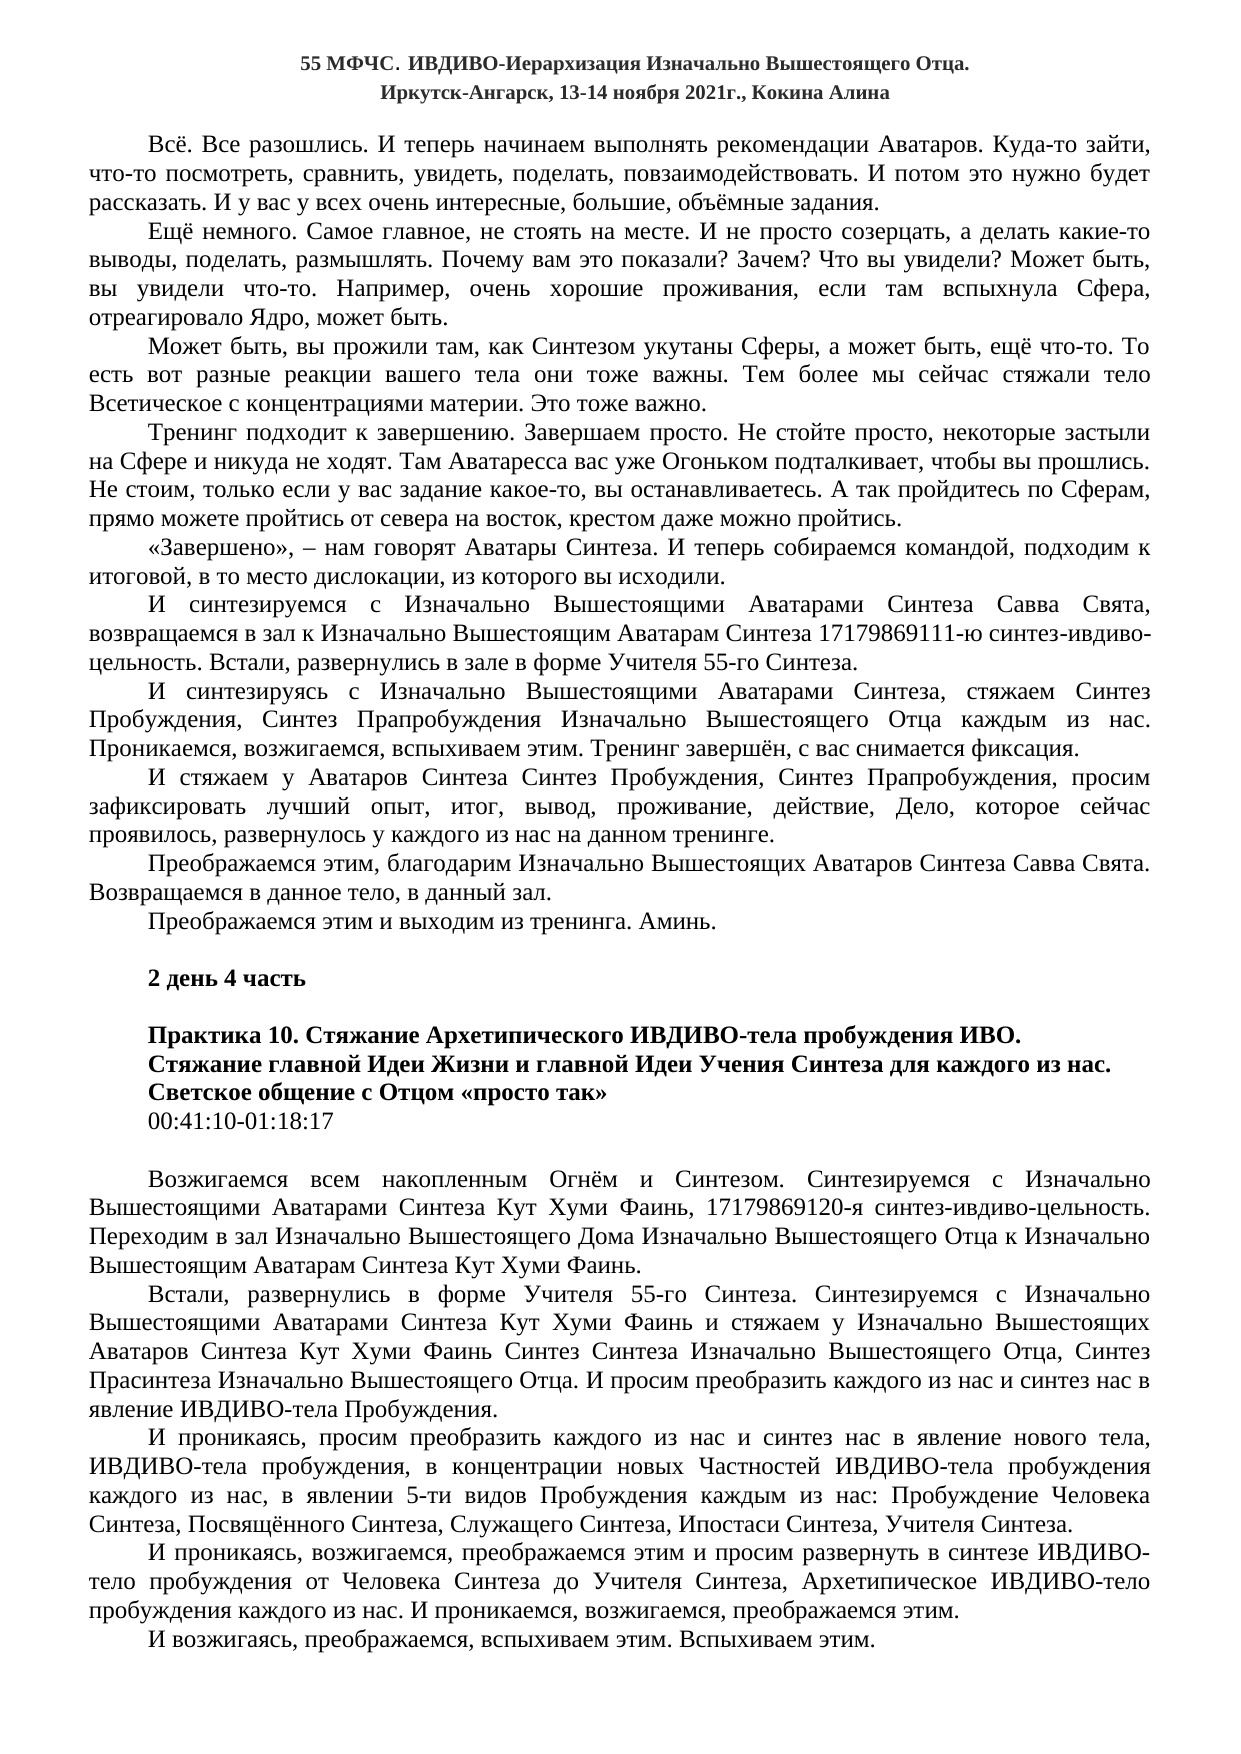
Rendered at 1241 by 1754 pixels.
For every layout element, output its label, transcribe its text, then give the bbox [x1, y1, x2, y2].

text И синтезируясь с Изначально Вышестоящими Аватарами Синтеза, стяжаем Синтез Пробуждения, Синтез Прапробуждения Изначально Вышестоящего Отца каждым из нас. Проникаемся, возжигаемся, вспыхиваем этим. Тренинг завершён, с вас снимается фиксация. [89, 676, 1152, 762]
text 00:41:10-01:18:17 [89, 1106, 1152, 1135]
text И проникаясь, просим преобразить каждого из нас и синтез нас в явление нового тела, ИВДИВО-тела пробуждения, в концентрации новых Частностей ИВДИВО-тела пробуждения каждого из нас, в явлении 5-ти видов Пробуждения каждым из нас: Пробуждение Человека Синтеза, Посвящённого Синтеза, Служащего Синтеза, Ипостаси Синтеза, Учителя Синтеза. [89, 1422, 1152, 1537]
text И синтезируемся с Изначально Вышестоящими Аватарами Синтеза Савва Свята, возвращаемся в зал к Изначально Вышестоящим Аватарам Синтеза 17179869111-ю синтез-ивдиво-цельность. Встали, развернулись в зале в форме Учителя 55-го Синтеза. [89, 589, 1152, 676]
text Ещё немного. Самое главное, не стоять на месте. И не просто созерцать, а делать какие-то выводы, поделать, размышлять. Почему вам это показали? Зачем? Что вы увидели? Может быть, вы увидели что-то. Например, очень хорошие проживания, если там вспыхнула Сфера, отреагировало Ядро, может быть. [89, 216, 1152, 331]
text Светское общение с Отцом «просто так» [89, 1077, 1152, 1106]
text «Завершено», – нам говорят Аватары Синтеза. И теперь собираемся командой, подходим к итоговой, в то место дислокации, из которого вы исходили. [89, 532, 1152, 589]
subtitle Стяжание главной Идеи Жизни и главной Идеи Учения Синтеза для каждого из нас. [89, 1049, 1152, 1077]
subtitle 2 день 4 часть [89, 963, 1152, 992]
text Преображаемся этим, благодарим Изначально Вышестоящих Аватаров Синтеза Савва Свята. Возвращаемся в данное тело, в данный зал. [89, 848, 1152, 906]
subtitle Практика 10. Стяжание Архетипического ИВДИВО-тела пробуждения ИВО. [89, 1020, 1152, 1049]
text Может быть, вы прожили там, как Синтезом укутаны Сферы, а может быть, ещё что-то. То есть вот разные реакции вашего тела они тоже важны. Тем более мы сейчас стяжали тело Всетическое с концентрациями материи. Это тоже важно. [89, 331, 1152, 417]
text Всё. Все разошлись. И теперь начинаем выполнять рекомендации Аватаров. Куда-то зайти, что-то посмотреть, сравнить, увидеть, поделать, повзаимодействовать. И потом это нужно будет рассказать. И у вас у всех очень интересные, большие, объёмные задания. [89, 129, 1152, 216]
text И проникаясь, возжигаемся, преображаемся этим и просим развернуть в синтезе ИВДИВО-тело пробуждения от Человека Синтеза до Учителя Синтеза, Архетипическое ИВДИВО-тело пробуждения каждого из нас. И проникаемся, возжигаемся, преображаемся этим. [89, 1537, 1152, 1624]
text Тренинг подходит к завершению. Завершаем просто. Не стойте просто, некоторые застыли на Сфере и никуда не ходят. Там Аватаресса вас уже Огоньком подталкивает, чтобы вы прошлись. Не стоим, только если у вас задание какое-то, вы останавливаетесь. А так пройдитесь по Сферам, прямо можете пройтись от севера на восток, крестом даже можно пройтись. [89, 417, 1152, 532]
text Преображаемся этим и выходим из тренинга. Аминь. [89, 906, 1152, 934]
text Встали, развернулись в форме Учителя 55-го Синтеза. Синтезируемся с Изначально Вышестоящими Аватарами Синтеза Кут Хуми Фаинь и стяжаем у Изначально Вышестоящих Аватаров Синтеза Кут Хуми Фаинь Синтез Синтеза Изначально Вышестоящего Отца, Синтез Прасинтеза Изначально Вышестоящего Отца. И просим преобразить каждого из нас и синтез нас в явление ИВДИВО-тела Пробуждения. [89, 1279, 1152, 1422]
text И возжигаясь, преображаемся, вспыхиваем этим. Вспыхиваем этим. [89, 1624, 1152, 1652]
text И стяжаем у Аватаров Синтеза Синтез Пробуждения, Синтез Прапробуждения, просим зафиксировать лучший опыт, итог, вывод, проживание, действие, Дело, которое сейчас проявилось, развернулось у каждого из нас на данном тренинге. [89, 762, 1152, 848]
text Возжигаемся всем накопленным Огнём и Синтезом. Синтезируемся с Изначально Вышестоящими Аватарами Синтеза Кут Хуми Фаинь, 17179869120-я синтез-ивдиво-цельность. Переходим в зал Изначально Вышестоящего Дома Изначально Вышестоящего Отца к Изначально Вышестоящим Аватарам Синтеза Кут Хуми Фаинь. [89, 1164, 1152, 1279]
